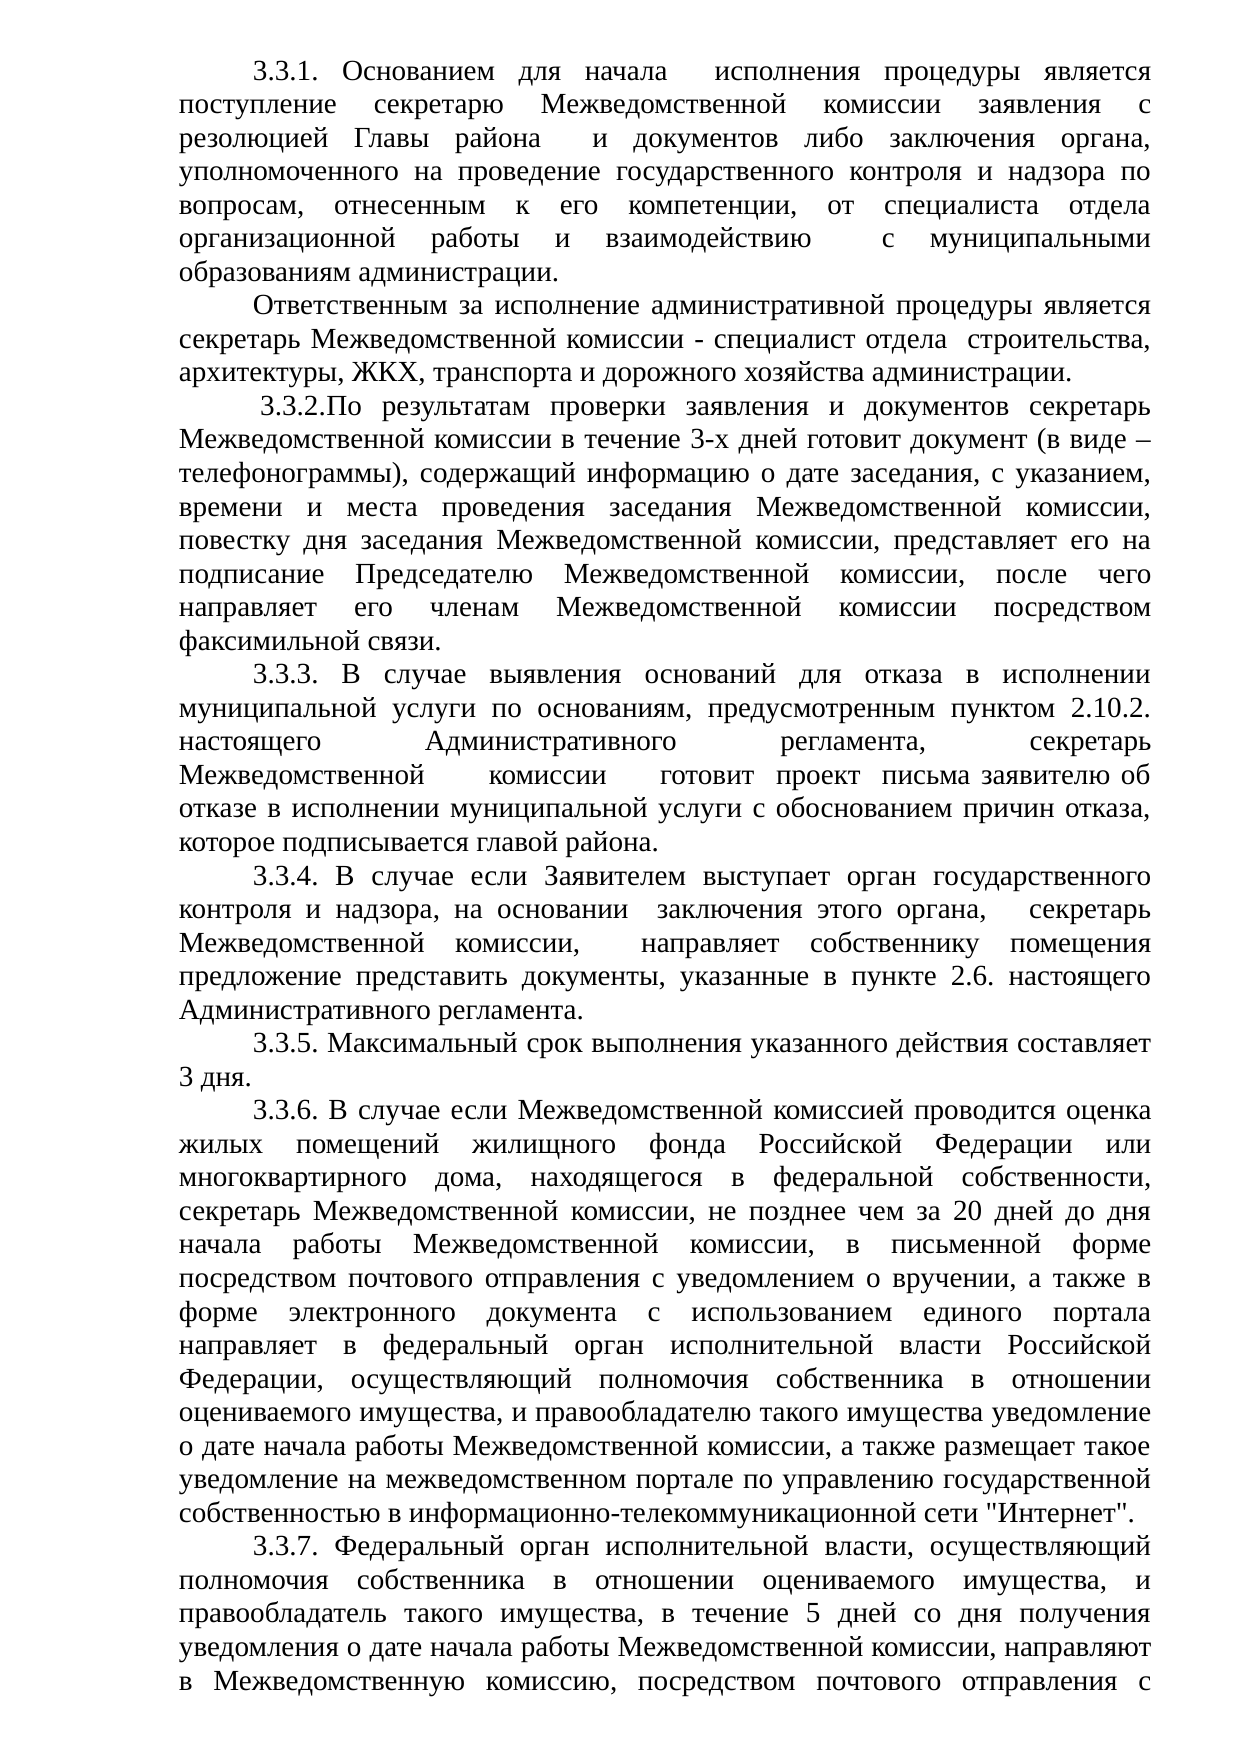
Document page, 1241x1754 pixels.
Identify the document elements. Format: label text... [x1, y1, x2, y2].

text Ответственным за исполнение административной процедуры является секретарь Межведомственной комиссии - специалист отдела строительства, архитектуры, ЖКХ, транспорта и дорожного хозяйства администрации. [179, 287, 1152, 388]
text 3.3.1. Основанием для начала исполнения процедуры является поступление секретарю Межведомственной комиссии заявления с резолюцией Главы района и документов либо заключения органа, уполномоченного на проведение государственного контроля и надзора по вопросам, отнесенным к его компетенции, от специалиста отдела организационной работы и взаимодействию с муниципальными образованиям администрации. [179, 53, 1152, 287]
text 3.3.3. В случае выявления оснований для отказа в исполнении муниципальной услуги по основаниям, предусмотренным пунктом 2.10.2. настоящего Административного регламента, секретарь Межведомственной комиссии готовит проект письма заявителю об отказе в исполнении муниципальной услуги с обоснованием причин отказа, которое подписывается главой района. [179, 656, 1152, 858]
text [179, 1528, 1152, 1696]
text 3.3.2. По результатам проверки заявления и документов секретарь Межведомственной комиссии в течение 3-х дней готовит документ (в виде – телефонограммы), содержащий информацию о дате заседания, с указанием, времени и места проведения заседания Межведомственной комиссии, повестку дня заседания Межведомственной комиссии, представляет его на подписание Председателю Межведомственной комиссии, после чего направляет его членам Межведомственной комиссии посредством факсимильной связи. [179, 388, 1152, 656]
text 3.3.4. В случае если Заявителем выступает орган государственного контроля и надзора, на основании заключения этого органа, секретарь Межведомственной комиссии, направляет собственнику помещения предложение представить документы, указанные в пункте 2.6. настоящего Административного регламента. [179, 858, 1152, 1025]
text 3.3.6. В случае если Межведомственной комиссией проводится оценка жилых помещений жилищного фонда Российской Федерации или многоквартирного дома, находящегося в федеральной собственности, секретарь Межведомственной комиссии, не позднее чем за 20 дней до дня начала работы Межведомственной комиссии, в письменной форме посредством почтового отправления с уведомлением о вручении, а также в форме электронного документа с использованием единого портала направляет в федеральный орган исполнительной власти Российской Федерации, осуществляющий полномочия собственника в отношении оцениваемого имущества, и правообладателю такого имущества уведомление о дате начала работы Межведомственной комиссии, а также размещает такое уведомление на межведомственном портале по управлению государственной собственностью в информационно-телекоммуникационной сети "Интернет". [179, 1092, 1152, 1528]
text 3.3.5. Максимальный срок выполнения указанного действия составляет 3 дня. [179, 1025, 1152, 1092]
